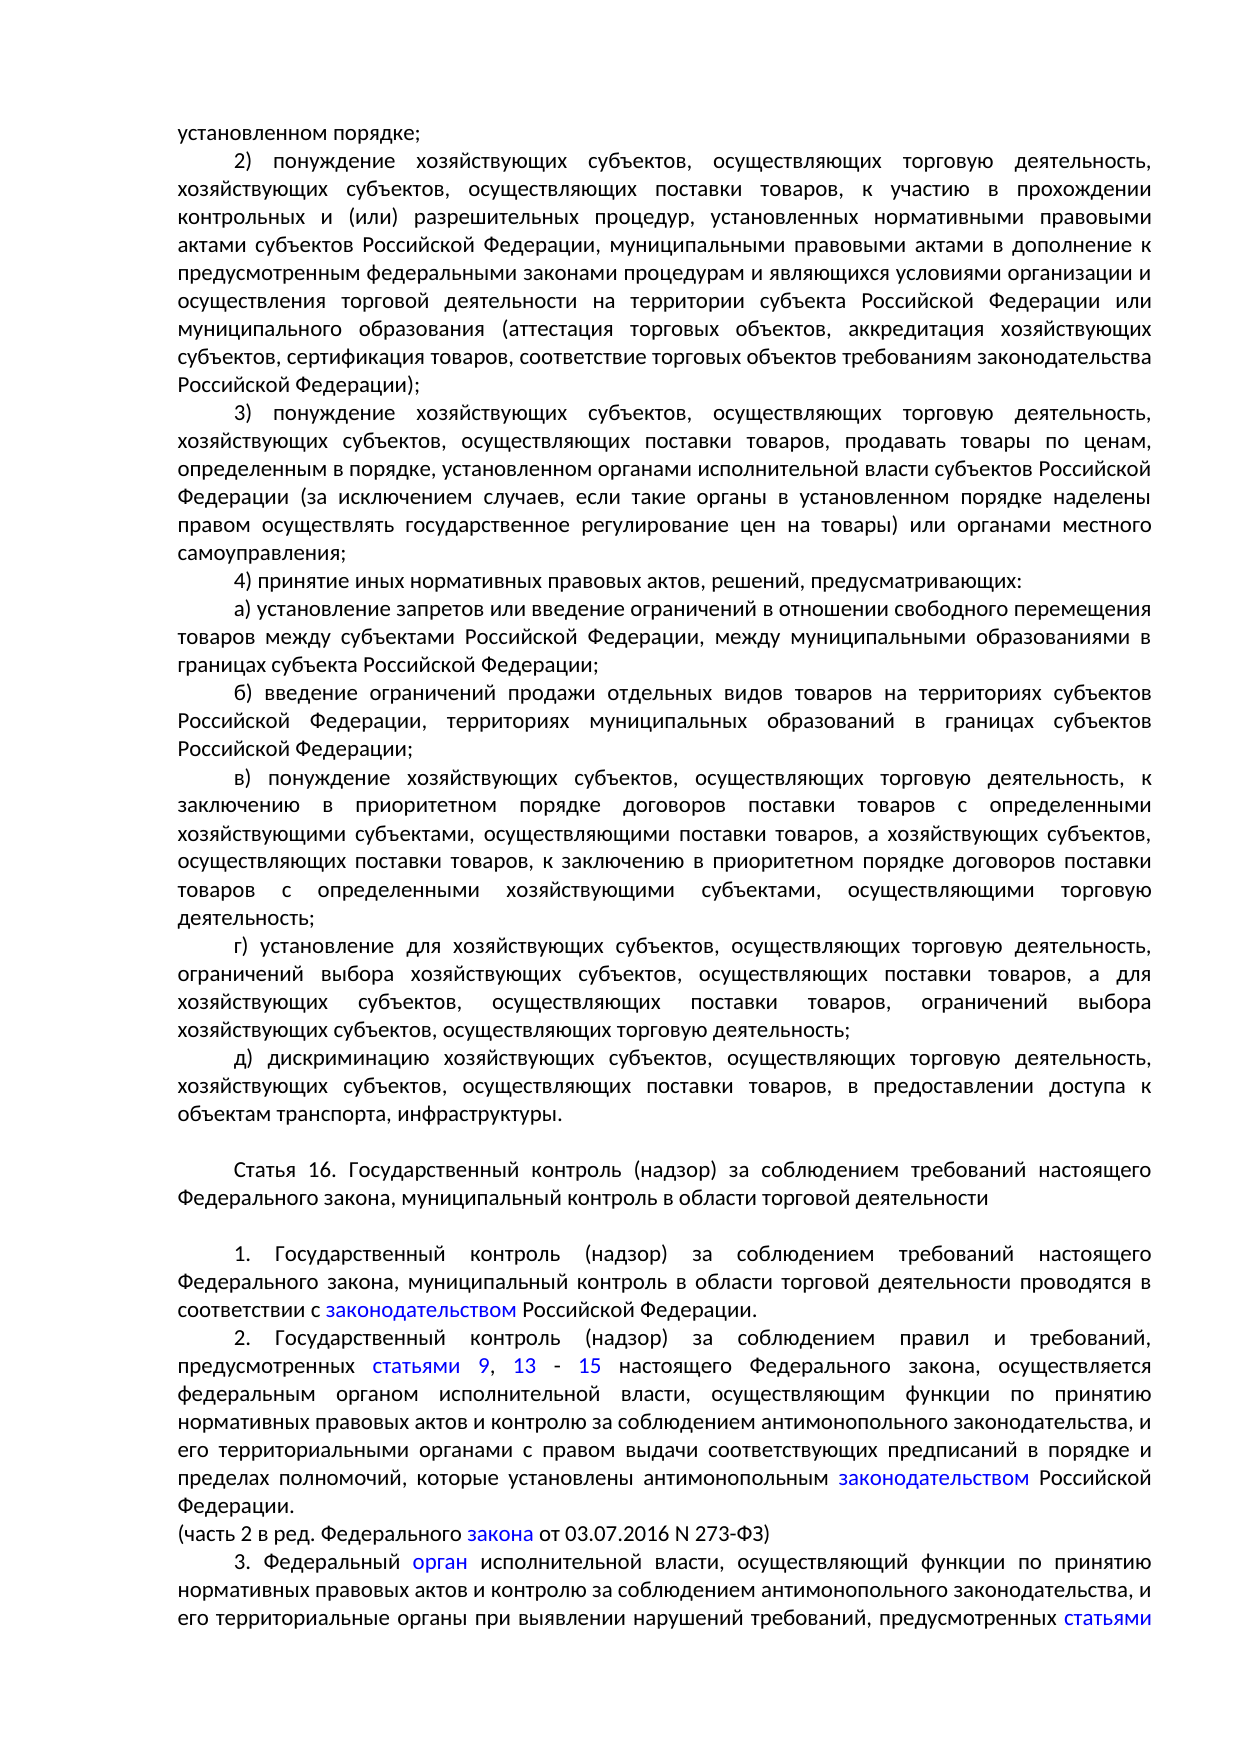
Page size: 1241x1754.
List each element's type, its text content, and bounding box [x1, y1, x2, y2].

text в) понуждение хозяйствующих субъектов, осуществляющих торговую деятельность, к заключению в приоритетном порядке договоров поставки товаров с определенными хозяйствующими субъектами, осуществляющими поставки товаров, а хозяйствующих субъектов, осуществляющих поставки товаров, к заключению в приоритетном порядке договоров поставки товаров с определенными хозяйствующими субъектами, осуществляющими торговую деятельность; [177, 763, 1152, 931]
text г) установление для хозяйствующих субъектов, осуществляющих торговую деятельность, ограничений выбора хозяйствующих субъектов, осуществляющих поставки товаров, а для хозяйствующих субъектов, осуществляющих поставки товаров, ограничений выбора хозяйствующих субъектов, осуществляющих торговую деятельность; [177, 931, 1152, 1043]
text б) введение ограничений продажи отдельных видов товаров на территориях субъектов Российской Федерации, территориях муниципальных образований в границах субъектов Российской Федерации; [177, 678, 1152, 763]
text 3) понуждение хозяйствующих субъектов, осуществляющих торговую деятельность, хозяйствующих субъектов, осуществляющих поставки товаров, продавать товары по ценам, определенным в порядке, установленном органами исполнительной власти субъектов Российской Федерации (за исключением случаев, если такие органы в установленном порядке наделены правом осуществлять государственное регулирование цен на товары) или органами местного самоуправления; [177, 398, 1152, 566]
text а) установление запретов или введение ограничений в отношении свободного перемещения товаров между субъектами Российской Федерации, между муниципальными образованиями в границах субъекта Российской Федерации; [177, 594, 1152, 678]
text Статья 16. Государственный контроль (надзор) за соблюдением требований настоящего Федерального закона, муниципальный контроль в области торговой деятельности [177, 1155, 1152, 1211]
text 4) принятие иных нормативных правовых актов, решений, предусматривающих: [177, 566, 1152, 594]
text 2. Государственный контроль (надзор) за соблюдением правил и требований, предусмотренных статьями 9, 13 - 15 настоящего Федерального закона, осуществляется федеральным органом исполнительной власти, осуществляющим функции по принятию нормативных правовых актов и контролю за соблюдением антимонопольного законодательства, и его территориальными органами с правом выдачи соответствующих предписаний в порядке и пределах полномочий, которые установлены антимонопольным законодательством Российской Федерации. [177, 1323, 1152, 1519]
text д) дискриминацию хозяйствующих субъектов, осуществляющих торговую деятельность, хозяйствующих субъектов, осуществляющих поставки товаров, в предоставлении доступа к объектам транспорта, инфраструктуры. [177, 1043, 1152, 1127]
text 1. Государственный контроль (надзор) за соблюдением требований настоящего Федерального закона, муниципальный контроль в области торговой деятельности проводятся в соответствии с законодательством Российской Федерации. [177, 1239, 1152, 1323]
text (часть 2 в ред. Федерального закона от 03.07.2016 N 273-ФЗ) [177, 1519, 1152, 1547]
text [177, 1547, 1152, 1631]
text 2) понуждение хозяйствующих субъектов, осуществляющих торговую деятельность, хозяйствующих субъектов, осуществляющих поставки товаров, к участию в прохождении контрольных и (или) разрешительных процедур, установленных нормативными правовыми актами субъектов Российской Федерации, муниципальными правовыми актами в дополнение к предусмотренным федеральными законами процедурам и являющихся условиями организации и осуществления торговой деятельности на территории субъекта Российской Федерации или муниципального образования (аттестация торговых объектов, аккредитация хозяйствующих субъектов, сертификация товаров, соответствие торговых объектов требованиям законодательства Российской Федерации); [177, 146, 1152, 398]
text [177, 118, 1152, 146]
